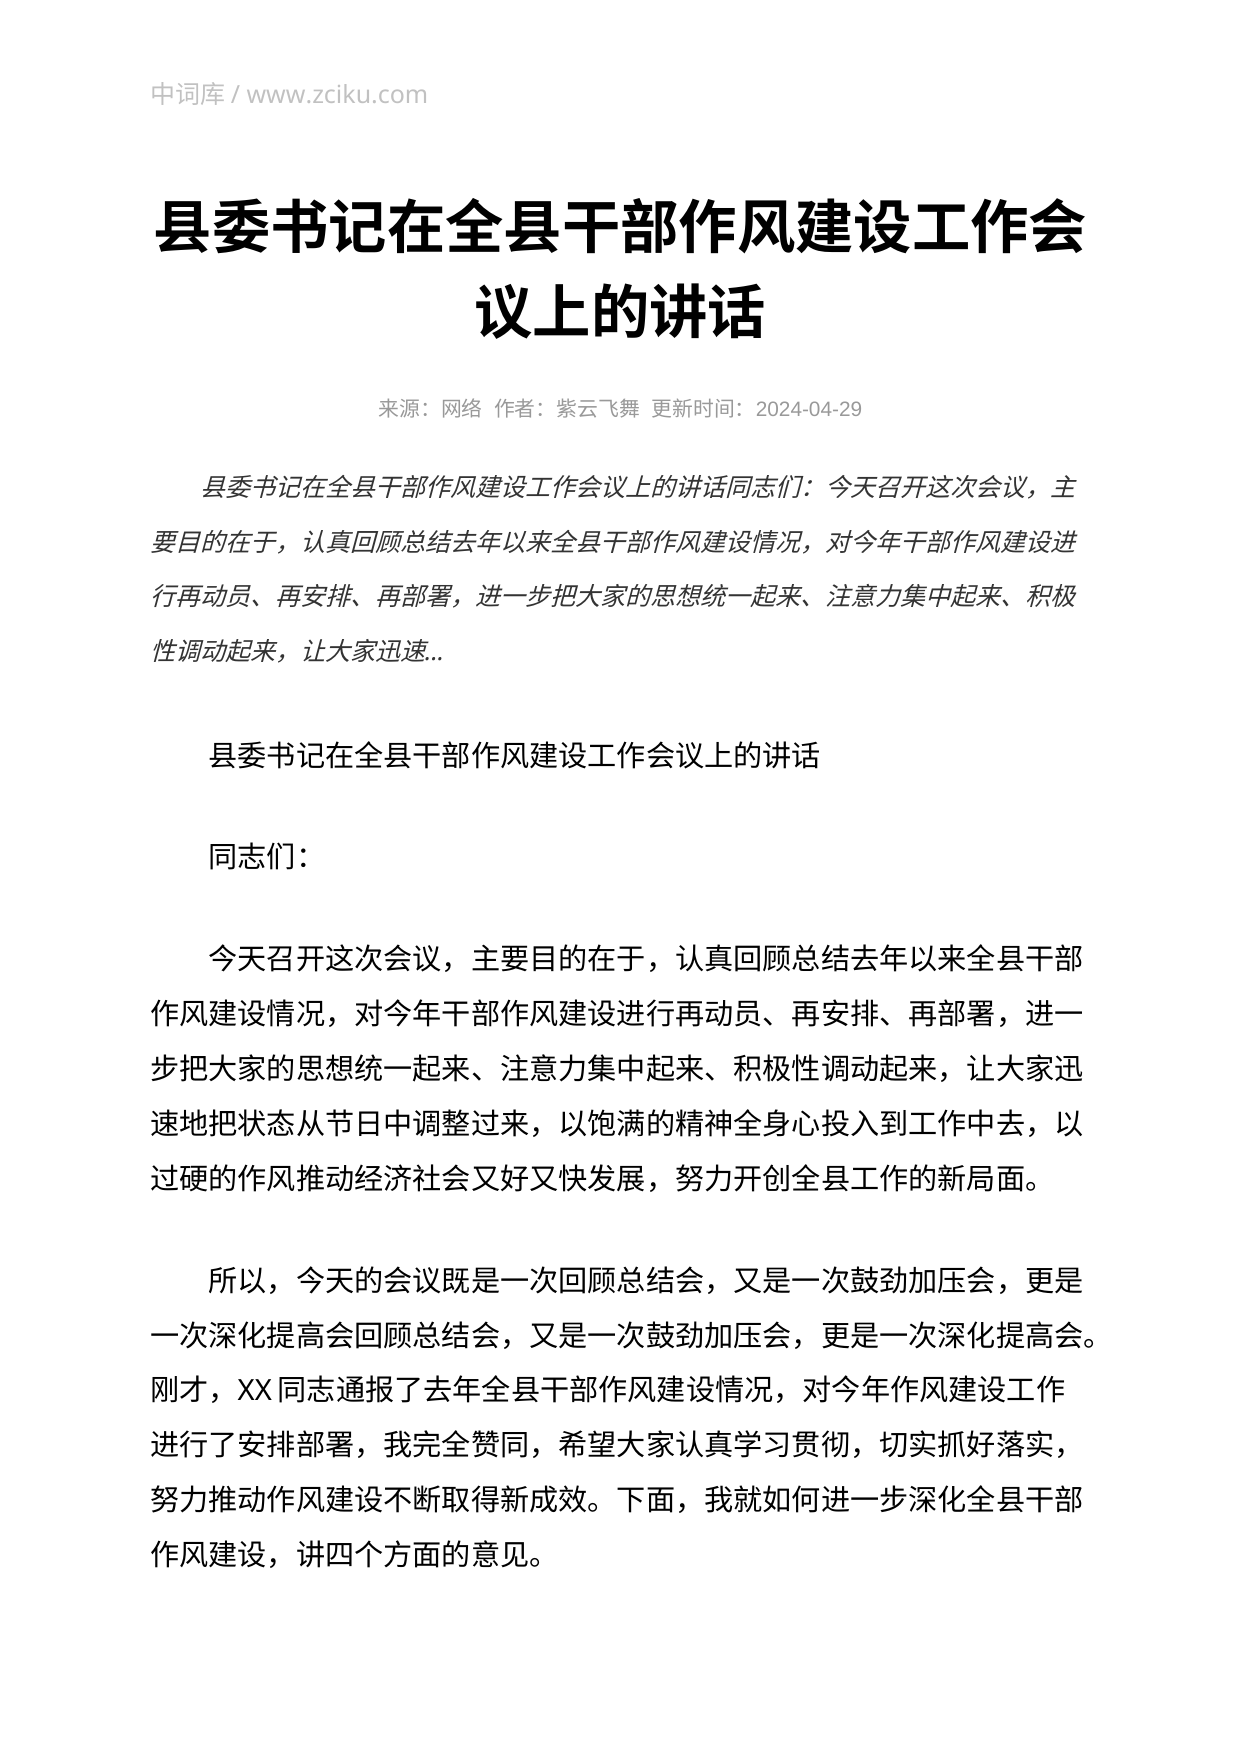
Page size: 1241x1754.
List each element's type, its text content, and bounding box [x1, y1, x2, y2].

text 县委书记在全县干部作风建设工作会议上的讲话同志们：今天召开这次会议，主要目的在于，认真回顾总结去年以来全县干部作风建设情况，对今年干部作风建设进行再动员、再安排、再部署，进一步把大家的思想统一起来、注意力集中起来、积极性调动起来，让大家迅速... [150, 468, 1090, 667]
text 同志们： [150, 834, 1090, 876]
text 来源：网络 作者：紫云飞舞 更新时间：2024-04-29 [150, 397, 1090, 421]
subtitle 县委书记在全县干部作风建设工作会议上的讲话 [150, 181, 1090, 350]
text 今天召开这次会议，主要目的在于，认真回顾总结去年以来全县干部作风建设情况，对今年干部作风建设进行再动员、再安排、再部署，进一步把大家的思想统一起来、注意力集中起来、积极性调动起来，让大家迅速地把状态从节日中调整过来，以饱满的精神全身心投入到工作中去，以过硬的作风推动经济社会又好又快发展，努力开创全县工作的新局面。 [150, 936, 1090, 1198]
text 所以，今天的会议既是一次回顾总结会，又是一次鼓劲加压会，更是一次深化提高会回顾总结会，又是一次鼓劲加压会，更是一次深化提高会。刚才，XX同志通报了去年全县干部作风建设情况，对今年作风建设工作进行了安排部署，我完全赞同，希望大家认真学习贯彻，切实抓好落实，努力推动作风建设不断取得新成效。下面，我就如何进一步深化全县干部作风建设，讲四个方面的意见。 [150, 1257, 1090, 1574]
text 县委书记在全县干部作风建设工作会议上的讲话 [150, 732, 1090, 774]
